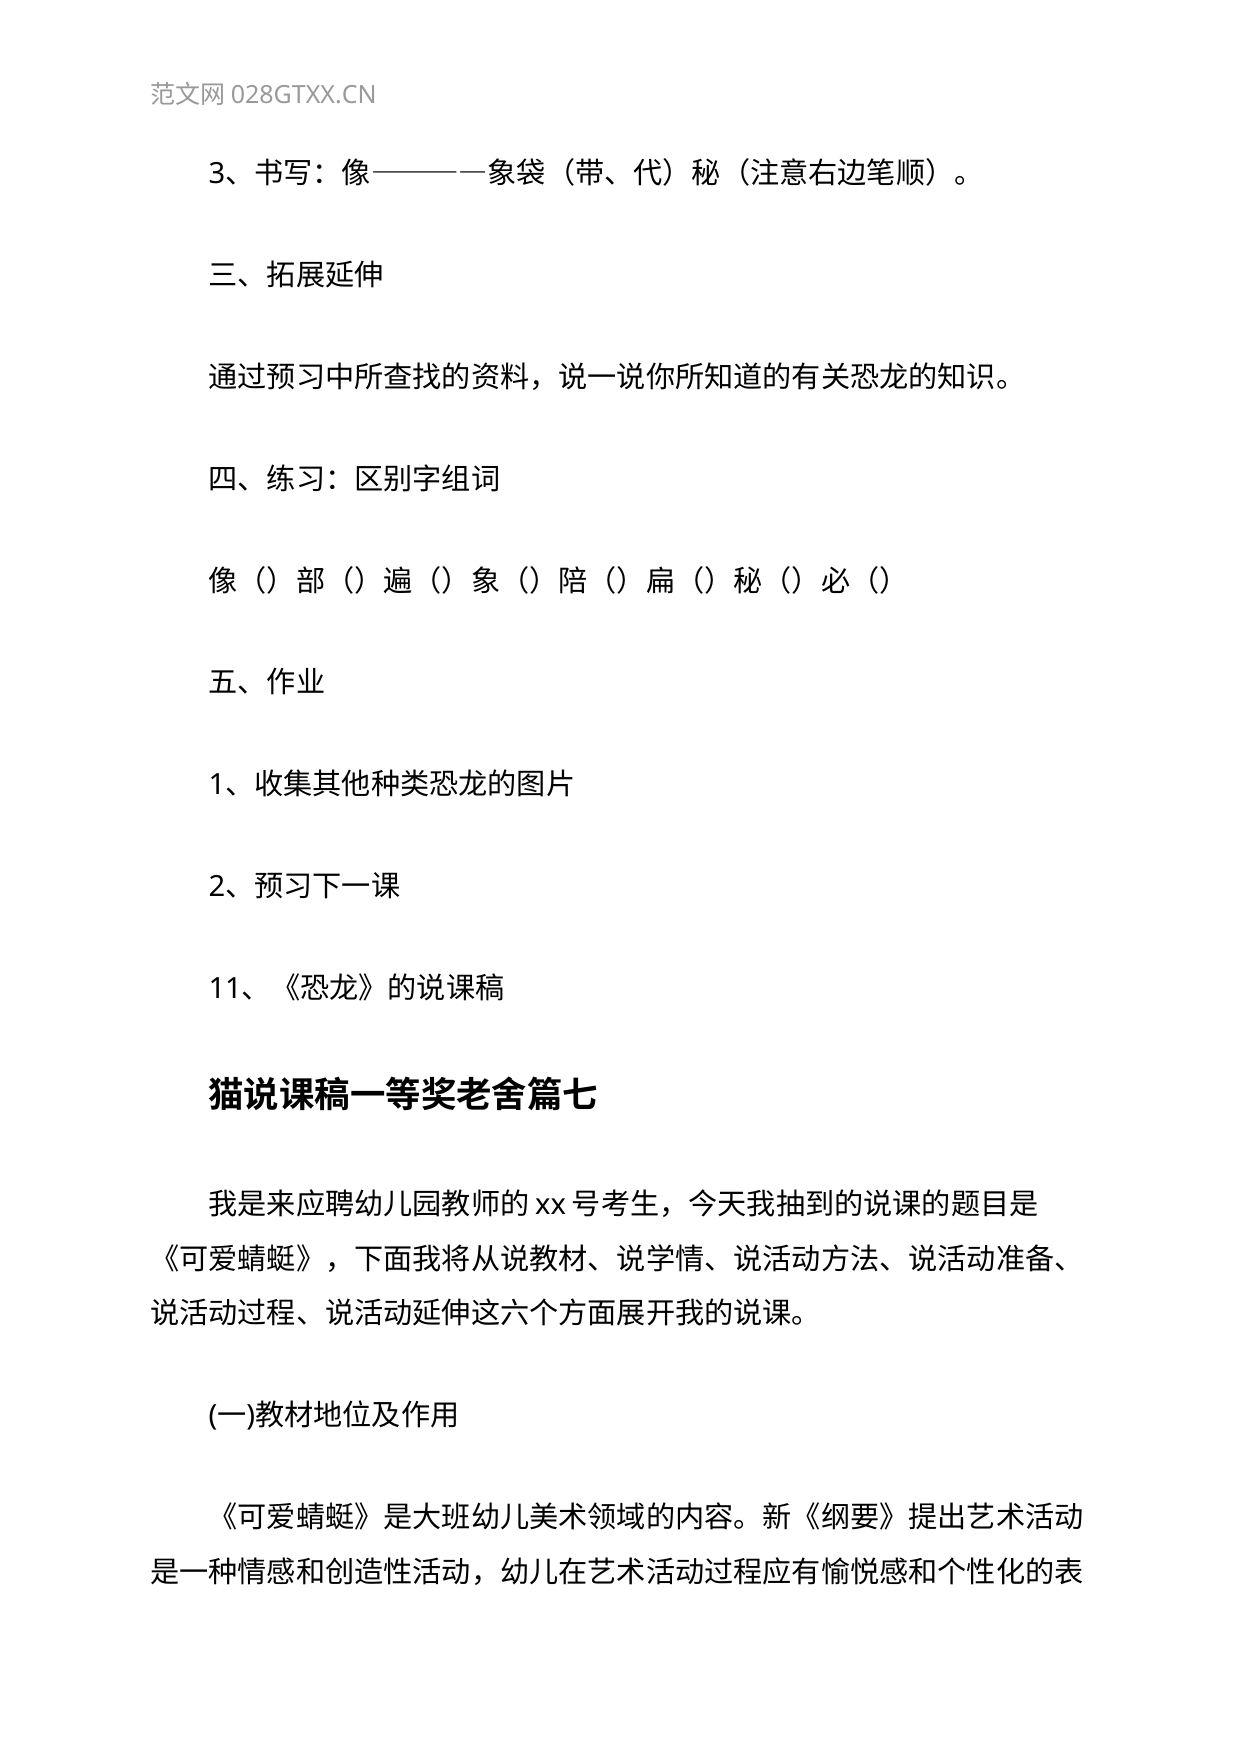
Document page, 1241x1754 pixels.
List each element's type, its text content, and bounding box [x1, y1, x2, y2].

text 3、书写：像————象袋（带、代）秘（注意右边笔顺）。 [150, 150, 1090, 192]
text 我是来应聘幼儿园教师的xx号考生，今天我抽到的说课的题目是《可爱蜻蜓》，下面我将从说教材、说学情、说活动方法、说活动准备、说活动过程、说活动延伸这六个方面展开我的说课。 [150, 1180, 1090, 1332]
text 三、拓展延伸 [150, 252, 1090, 294]
text 1、收集其他种类恐龙的图片 [150, 761, 1090, 803]
text 通过预习中所查找的资料，说一说你所知道的有关恐龙的知识。 [150, 354, 1090, 396]
text (一)教材地位及作用 [150, 1392, 1090, 1434]
text 四、练习：区别字组词 [150, 456, 1090, 498]
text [150, 1494, 1090, 1591]
text 猫说课稿一等奖老舍篇七 [150, 1067, 1090, 1118]
text 像（）部（）遍（）象（）陪（）扁（）秘（）必（） [150, 557, 1090, 599]
text 11、《恐龙》的说课稿 [150, 965, 1090, 1007]
text 五、作业 [150, 659, 1090, 701]
text 2、预习下一课 [150, 863, 1090, 905]
